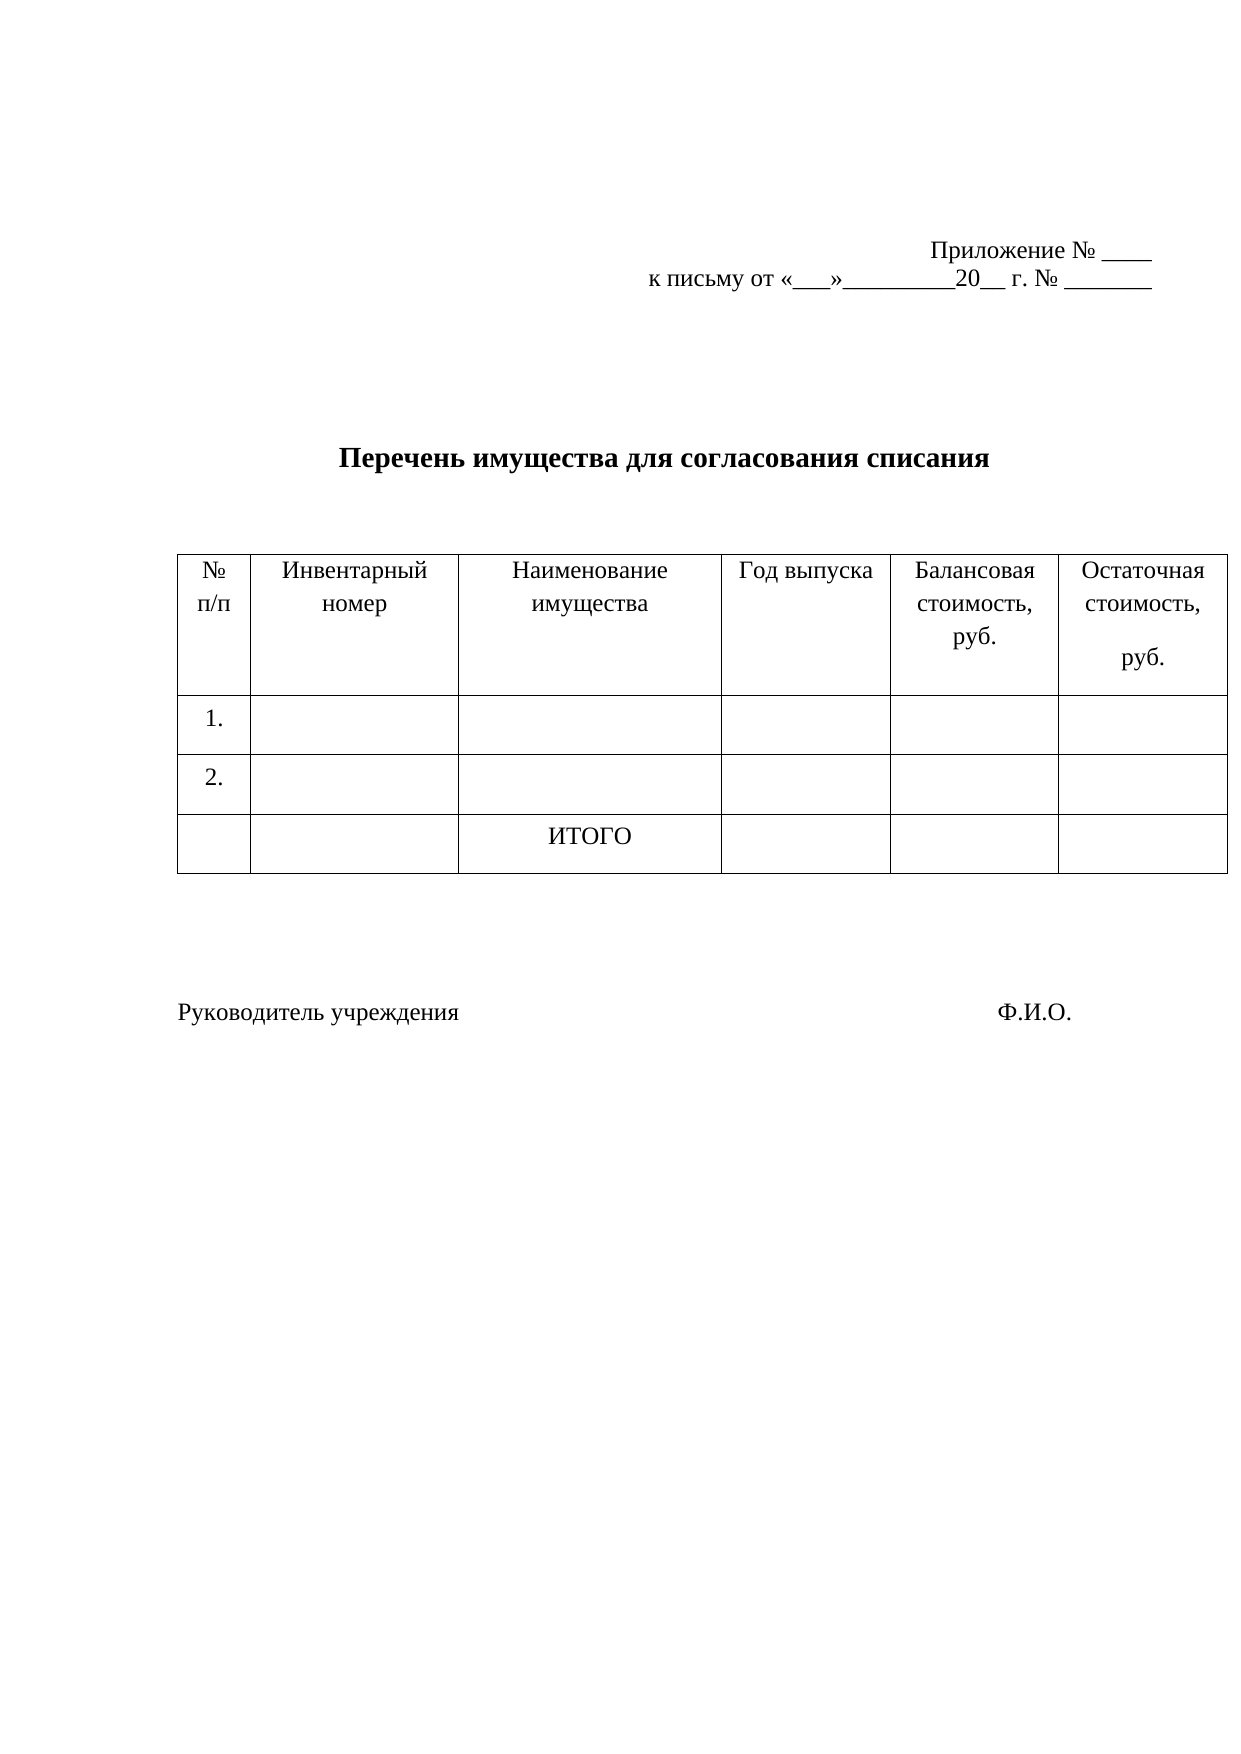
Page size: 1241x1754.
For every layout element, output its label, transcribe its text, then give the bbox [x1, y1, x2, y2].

table_cell [251, 755, 458, 814]
table_cell [722, 815, 890, 873]
table_cell 2. [178, 755, 250, 814]
table_cell [891, 815, 1058, 873]
table_header Год выпуска [722, 555, 890, 695]
table_cell [1059, 755, 1227, 814]
table_cell [251, 696, 458, 754]
table_cell [459, 696, 721, 754]
table_header Инвентарный номер [251, 555, 458, 695]
table_cell [1059, 815, 1227, 873]
table_cell [251, 815, 458, 873]
text Приложение № ____ [177, 235, 1152, 263]
table_cell [891, 755, 1058, 814]
table_cell [1059, 696, 1227, 754]
table_cell [722, 696, 890, 754]
table_header Балансовая стоимость, руб. [891, 555, 1058, 695]
text Перечень имущества для согласования списания [177, 437, 1152, 474]
table_header Наименование имущества [459, 555, 721, 695]
table_header Остаточная стоимость, руб. [1059, 555, 1227, 695]
text Руководитель учреждения Ф.И.О. [177, 991, 1152, 1028]
table_cell [722, 755, 890, 814]
table_cell [459, 755, 721, 814]
table_cell 1. [178, 696, 250, 754]
table_cell [891, 696, 1058, 754]
table_cell ИТОГО [459, 815, 721, 873]
table_header № п/п [178, 555, 250, 695]
table_cell [178, 815, 250, 873]
text к письму от «___»_________20__ г. № _______ [177, 263, 1152, 292]
